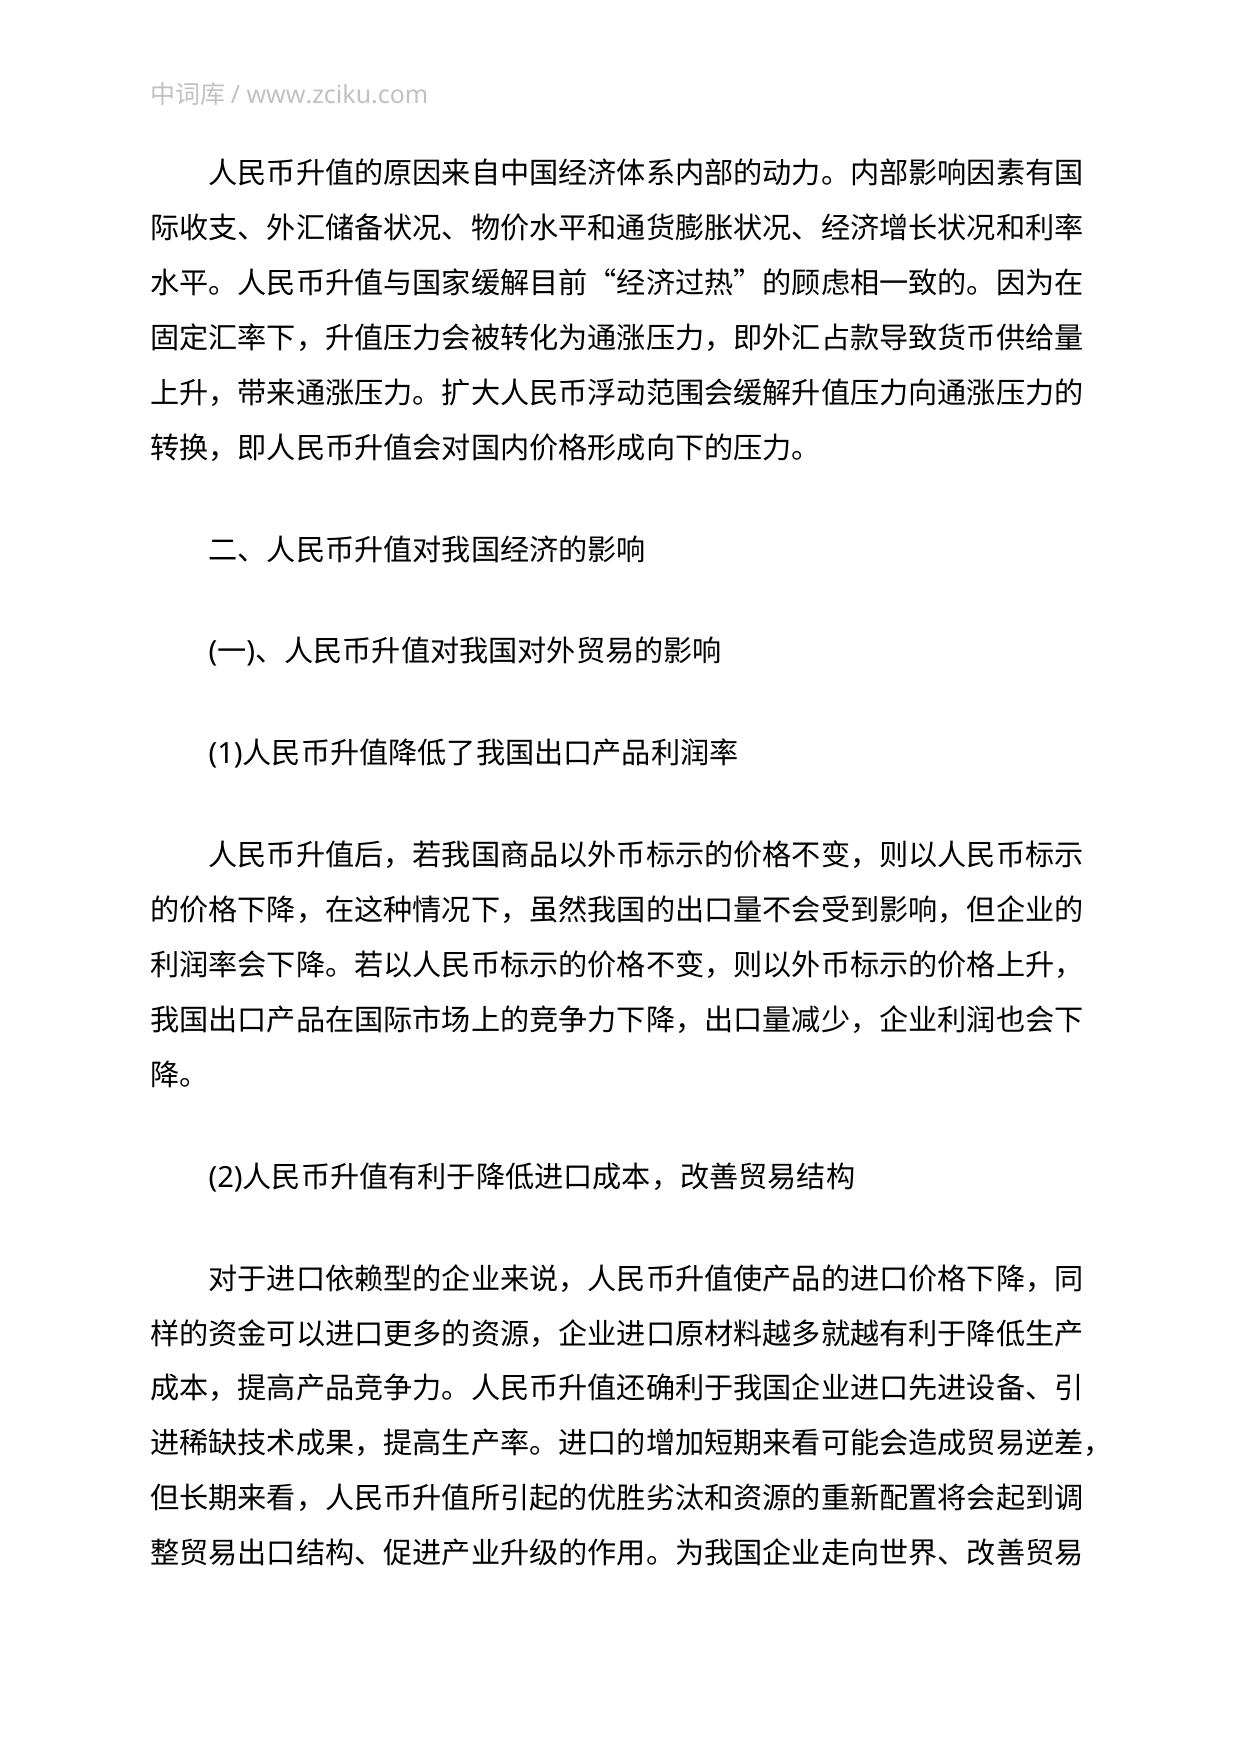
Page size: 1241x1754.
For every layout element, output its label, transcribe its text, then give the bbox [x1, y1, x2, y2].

text (1)人民币升值降低了我国出口产品利润率 [150, 730, 1090, 772]
text 二、人民币升值对我国经济的影响 [150, 526, 1090, 568]
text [150, 1255, 1090, 1572]
text (一)、人民币升值对我国对外贸易的影响 [150, 628, 1090, 670]
text 人民币升值后，若我国商品以外币标示的价格不变，则以人民币标示的价格下降，在这种情况下，虽然我国的出口量不会受到影响，但企业的利润率会下降。若以人民币标示的价格不变，则以外币标示的价格上升，我国出口产品在国际市场上的竞争力下降，出口量减少，企业利润也会下降。 [150, 832, 1090, 1094]
text (2)人民币升值有利于降低进口成本，改善贸易结构 [150, 1153, 1090, 1196]
text 人民币升值的原因来自中国经济体系内部的动力。内部影响因素有国际收支、外汇储备状况、物价水平和通货膨胀状况、经济增长状况和利率水平。人民币升值与国家缓解目前“经济过热”的顾虑相一致的。因为在固定汇率下，升值压力会被转化为通涨压力，即外汇占款导致货币供给量上升，带来通涨压力。扩大人民币浮动范围会缓解升值压力向通涨压力的转换，即人民币升值会对国内价格形成向下的压力。 [150, 150, 1090, 467]
